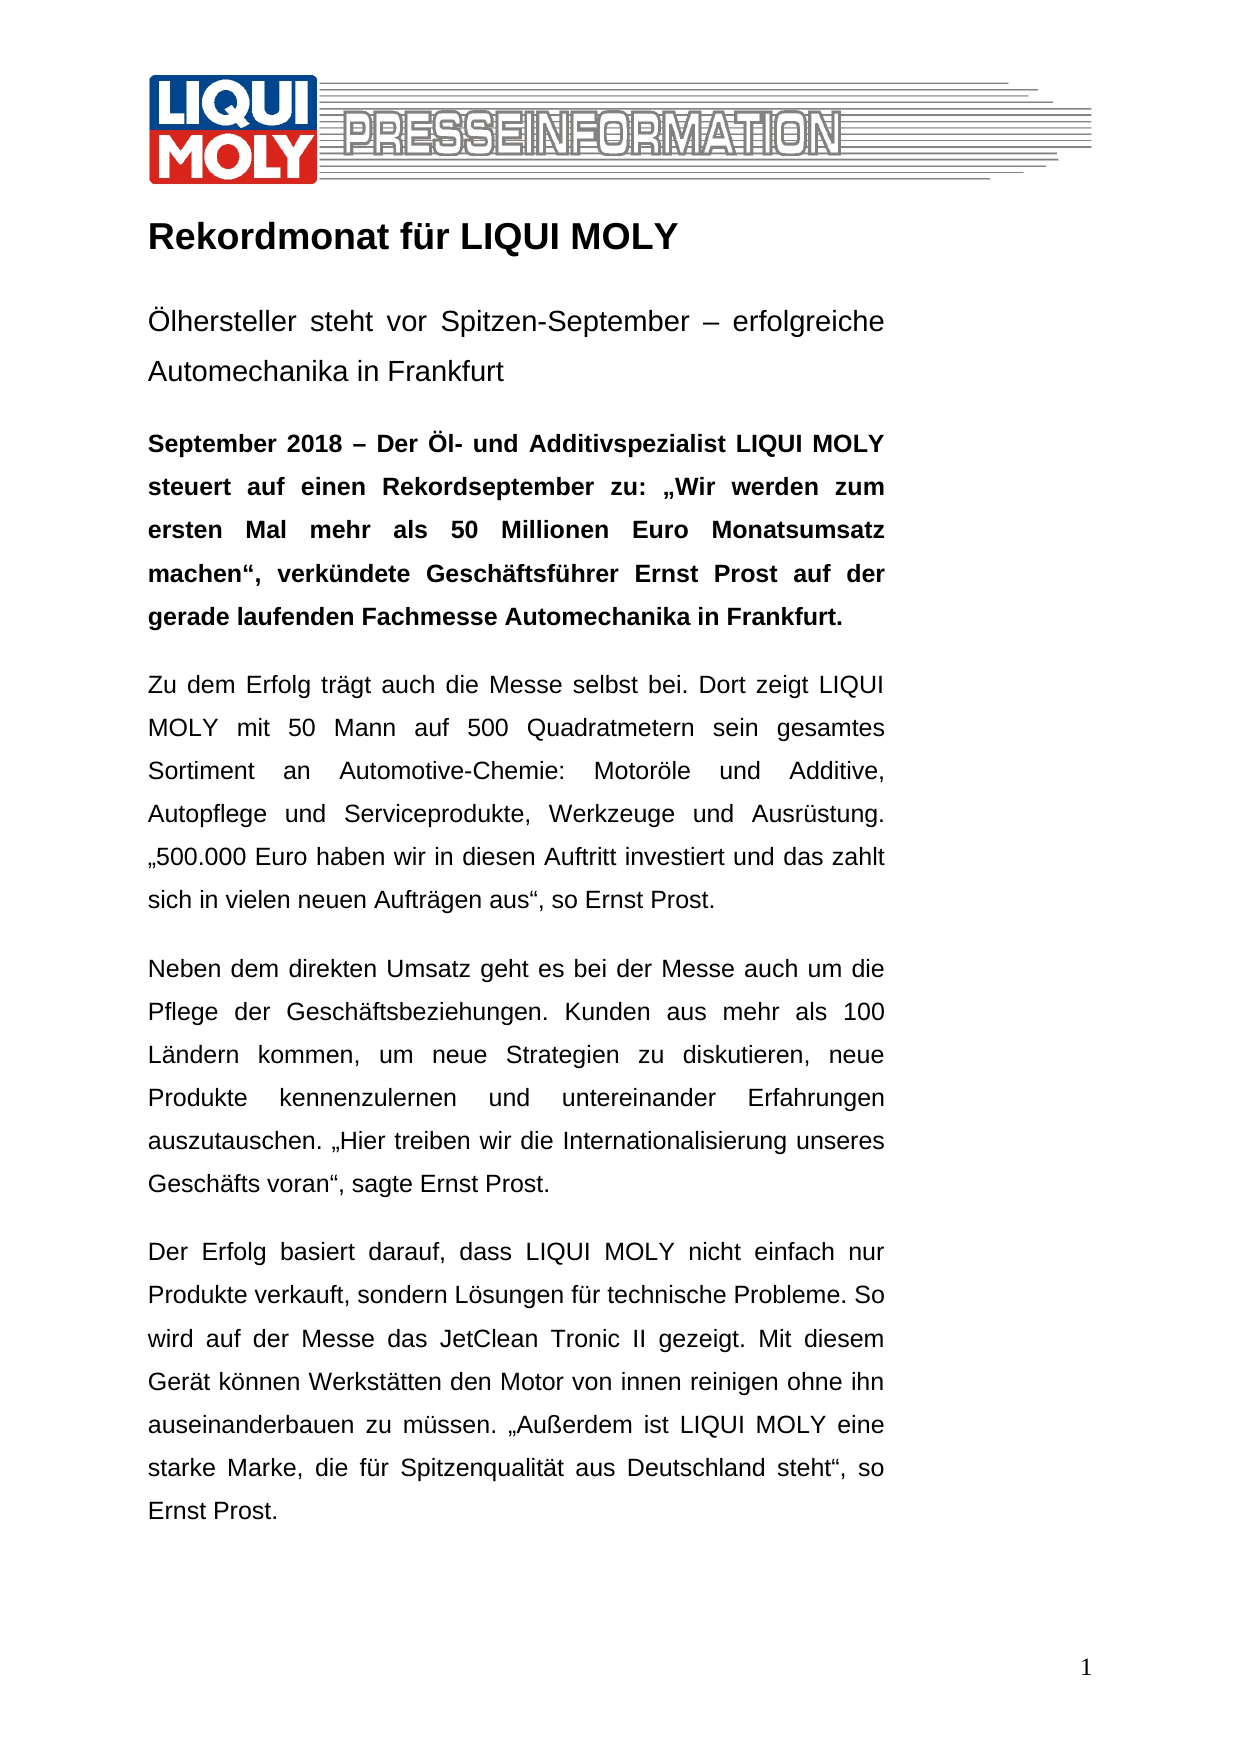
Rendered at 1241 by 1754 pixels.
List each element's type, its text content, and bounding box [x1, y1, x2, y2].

text Der Erfolg basiert darauf, dass LIQUI MOLY nicht einfach nur Produkte verkauft, sondern Lösungen für technische Probleme. So wird auf der Messe das JetClean Tronic II gezeigt. Mit diesem Gerät können Werkstätten den Motor von innen reinigen ohne ihn auseinanderbauen zu müssen. „Außerdem ist LIQUI MOLY eine starke Marke, die für Spitzenqualität aus Deutschland steht“, so Ernst Prost. [148, 1237, 886, 1525]
picture [147, 73, 1092, 186]
text Neben dem direkten Umsatz geht es bei der Messe auch um die Pflege der Geschäftsbeziehungen. Kunden aus mehr als 100 Ländern kommen, um neue Strategien zu diskutieren, neue Produkte kennenzulernen und untereinander Erfahrungen auszutauschen. „Hier treiben wir die Internationalisierung unseres Geschäfts voran“, sagte Ernst Prost. [148, 954, 886, 1198]
text September 2018 – Der Öl- und Additivspezialist LIQUI MOLY steuert auf einen Rekordseptember zu: „Wir werden zum ersten Mal mehr als 50 Millionen Euro Monatsumsatz machen“, verkündete Geschäftsführer Ernst Prost auf der gerade laufenden Fachmesse Automechanika in Frankfurt. [148, 429, 886, 631]
text Zu dem Erfolg trägt auch die Messe selbst bei. Dort zeigt LIQUI MOLY mit 50 Mann auf 500 Quadratmetern sein gesamtes Sortiment an Automotive-Chemie: Motoröle und Additive, Autopflege und Serviceprodukte, Werkzeuge und Ausrüstung. „500.000 Euro haben wir in diesen Auftritt investiert und das zahlt sich in vielen neuen Aufträgen aus“, so Ernst Prost. [148, 670, 886, 914]
text Rekordmonat für LIQUI MOLY [148, 214, 886, 257]
text Ölhersteller steht vor Spitzen-September – erfolgreiche Automechanika in Frankfurt [148, 304, 886, 387]
